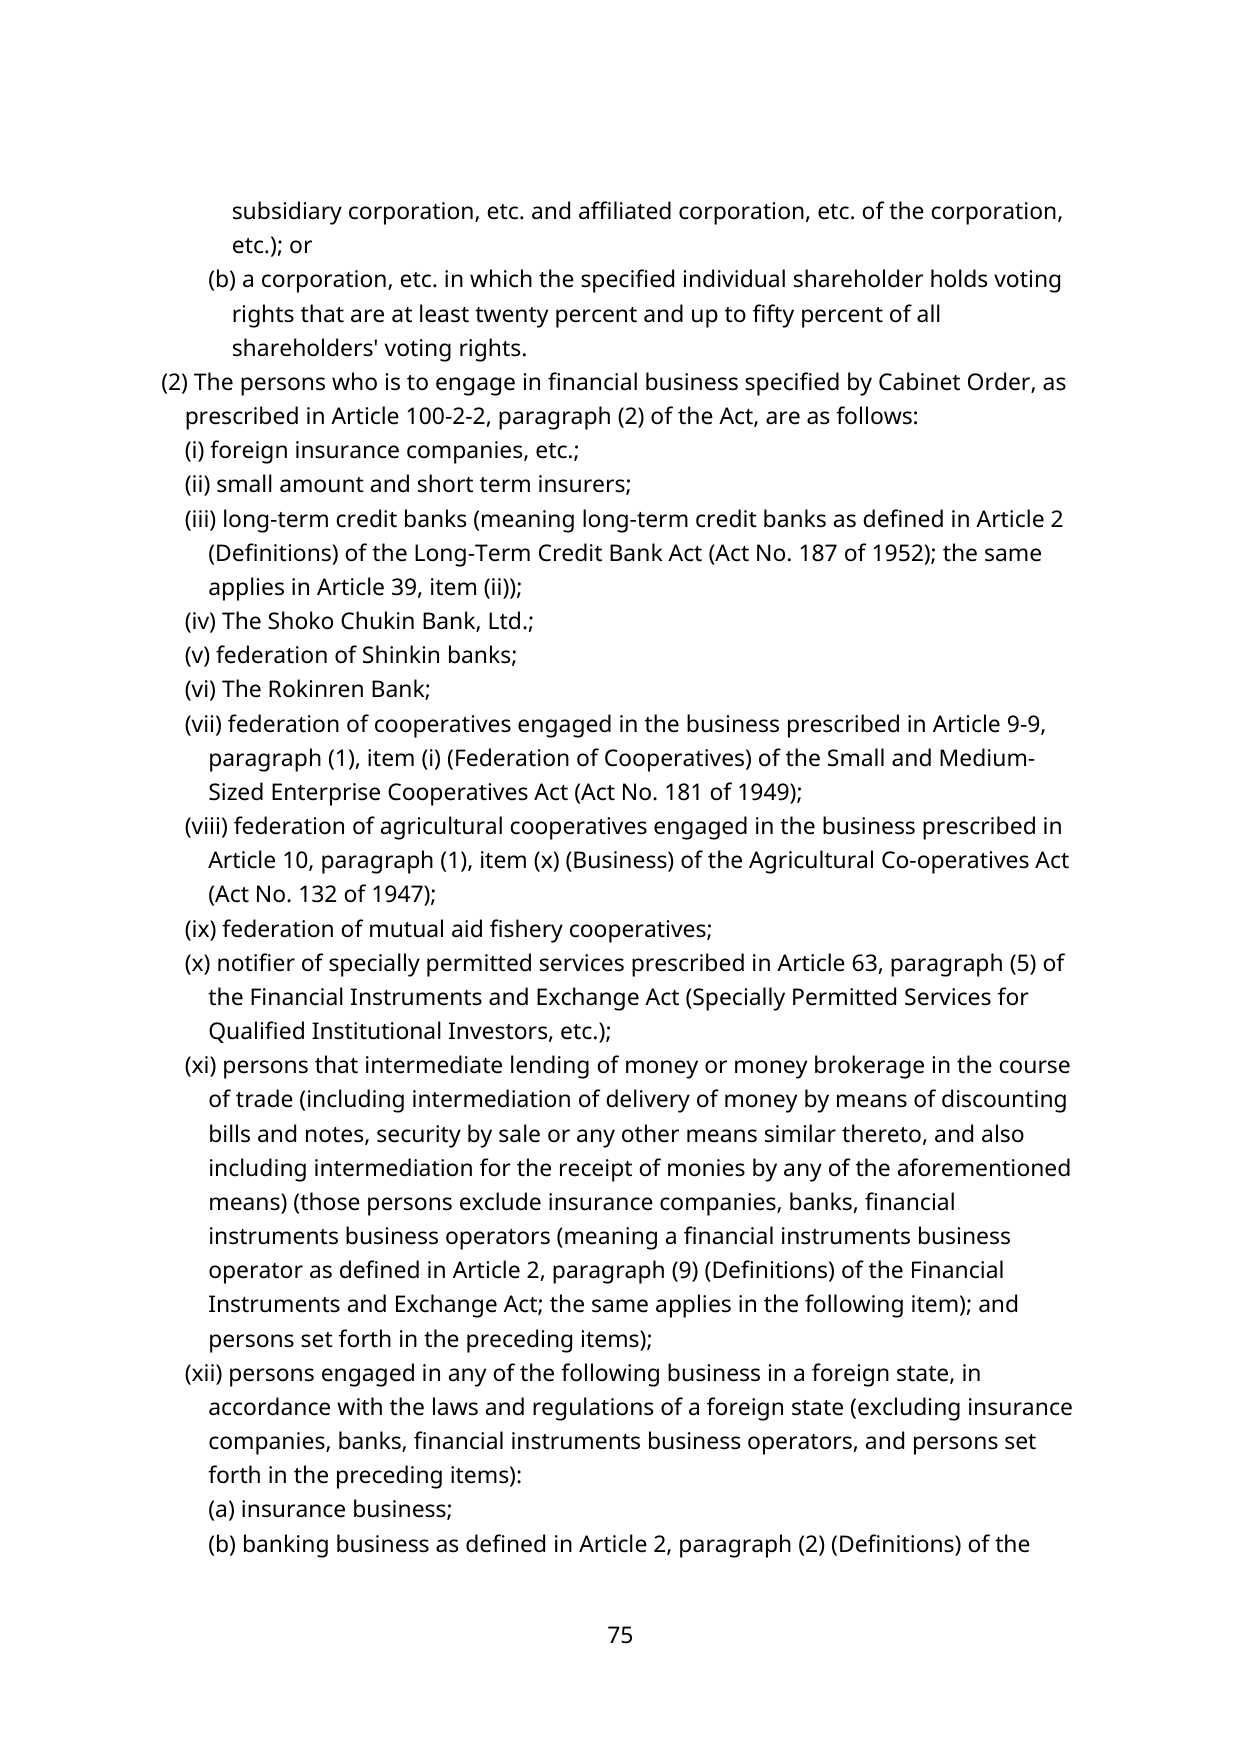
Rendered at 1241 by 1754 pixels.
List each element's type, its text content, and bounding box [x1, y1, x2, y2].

text (vii) federation of cooperatives engaged in the business prescribed in Article 9-9, paragraph (1), item (i) (Federation of Cooperatives) of the Small and Medium-Sized Enterprise Cooperatives Act (Act No. 181 of 1949); [184, 706, 1079, 809]
text (b) a corporation, etc. in which the specified individual shareholder holds voting rights that are at least twenty percent and up to fifty percent of all shareholders' voting rights. [207, 262, 1079, 364]
text (xii) persons engaged in any of the following business in a foreign state, in accordance with the laws and regulations of a foreign state (excluding insurance companies, banks, financial instruments business operators, and persons set forth in the preceding items): [184, 1355, 1079, 1492]
text (i) foreign insurance companies, etc.; [184, 433, 1079, 467]
text (ix) federation of mutual aid fishery cooperatives; [184, 911, 1079, 945]
text (viii) federation of agricultural cooperatives engaged in the business prescribed in Article 10, paragraph (1), item (x) (Business) of the Agricultural Co-operatives Act (Act No. 132 of 1947); [184, 809, 1079, 911]
text (iii) long-term credit banks (meaning long-term credit banks as defined in Article 2 (Definitions) of the Long-Term Credit Bank Act (Act No. 187 of 1952); the same applies in Article 39, item (ii)); [184, 501, 1079, 604]
text (iv) The Shoko Chukin Bank, Ltd.; [184, 604, 1079, 638]
text (x) notifier of specially permitted services prescribed in Article 63, paragraph (5) of the Financial Instruments and Exchange Act (Specially Permitted Services for Qualified Institutional Investors, etc.); [184, 945, 1079, 1048]
text (vi) The Rokinren Bank; [184, 672, 1079, 706]
text (ii) small amount and short term insurers; [184, 467, 1079, 501]
text (2) The persons who is to engage in financial business specified by Cabinet Order, as prescribed in Article 100-2-2, paragraph (2) of the Act, are as follows: [161, 364, 1079, 433]
text (v) federation of Shinkin banks; [184, 638, 1079, 672]
text (xi) persons that intermediate lending of money or money brokerage in the course of trade (including intermediation of delivery of money by means of discounting bills and notes, security by sale or any other means similar thereto, and also including intermediation for the receipt of monies by any of the aforementioned means) (those persons exclude insurance companies, banks, financial instruments business operators (meaning a financial instruments business operator as defined in Article 2, paragraph (9) (Definitions) of the Financial Instruments and Exchange Act; the same applies in the following item); and persons set forth in the preceding items); [184, 1048, 1079, 1355]
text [207, 1526, 1079, 1560]
text (a) insurance business; [207, 1492, 1079, 1526]
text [207, 194, 1079, 262]
